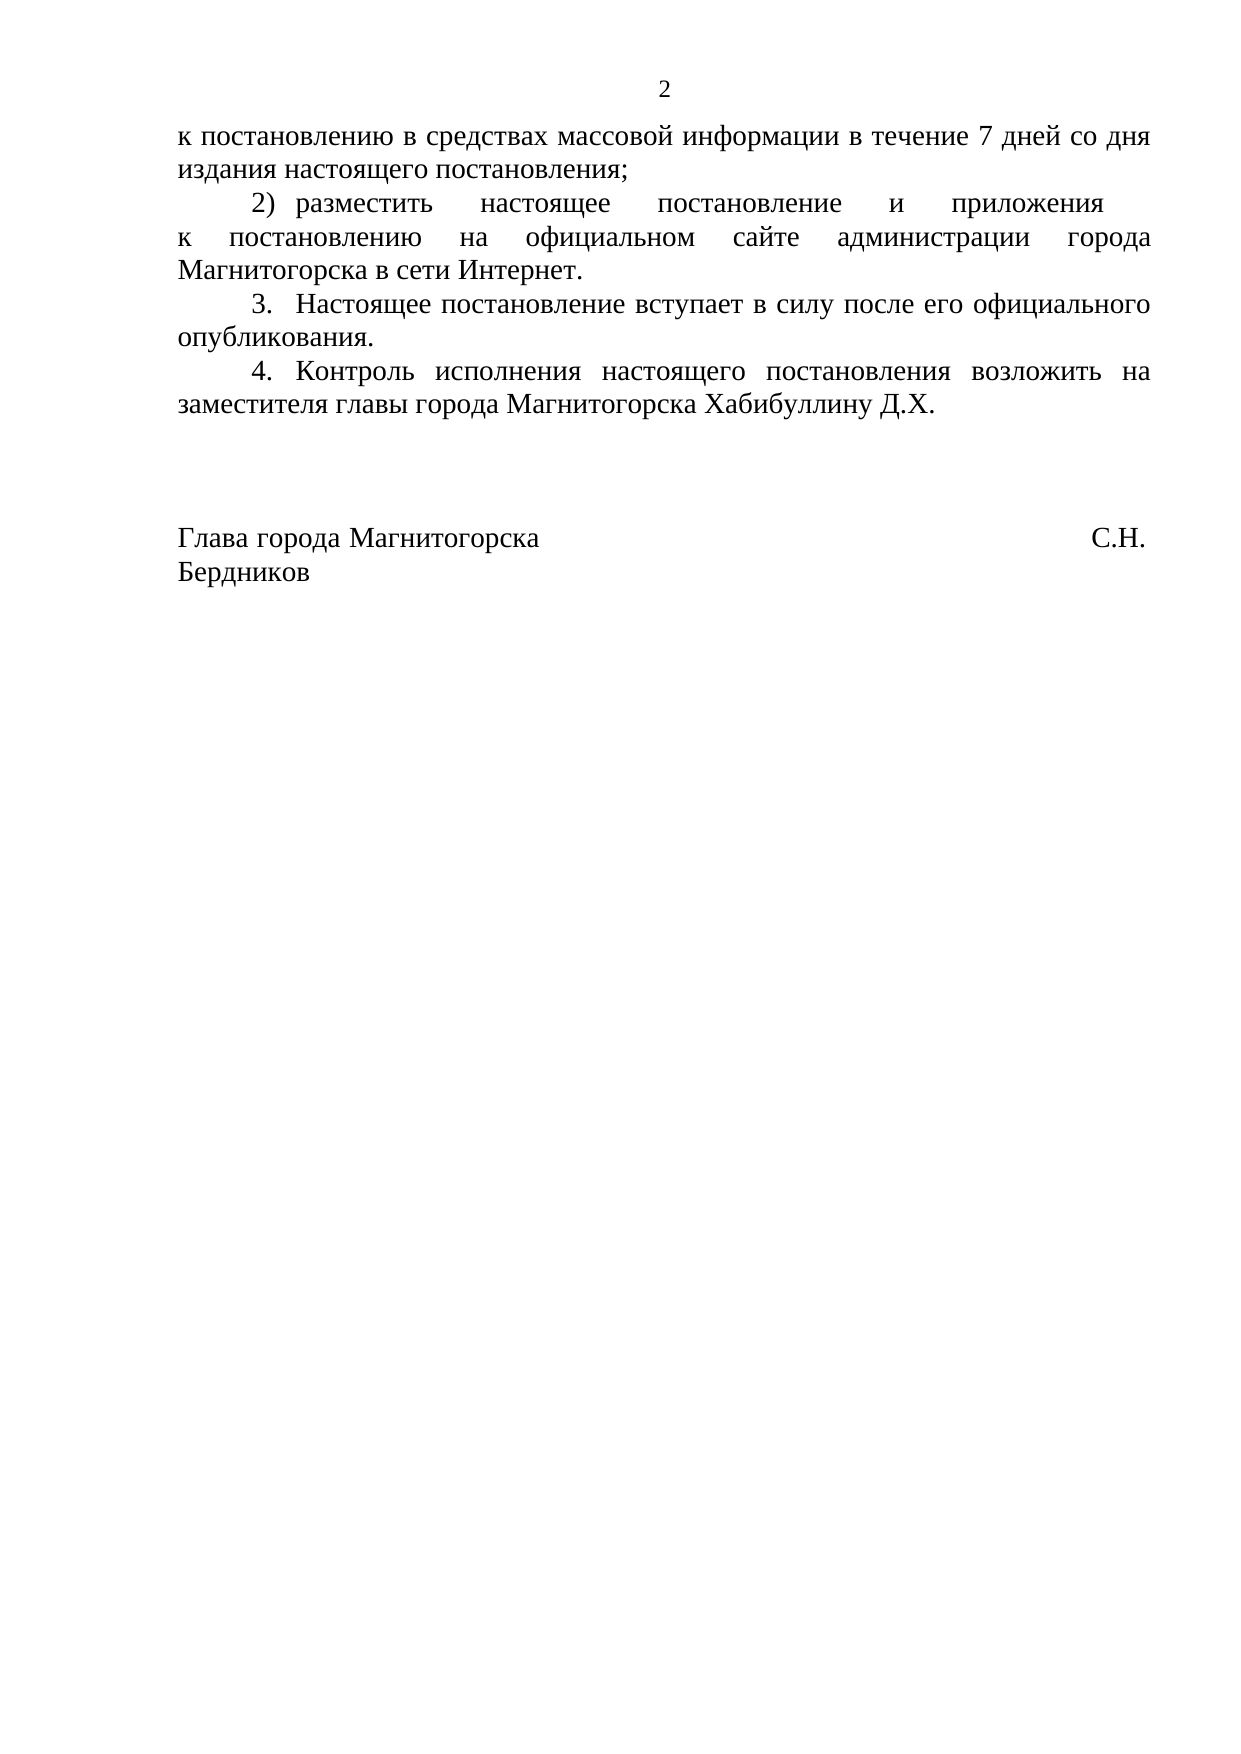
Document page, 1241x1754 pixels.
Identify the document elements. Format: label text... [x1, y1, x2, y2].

list разместить настоящее постановление и приложения к постановлению на официальном сайте администрации города Магнитогорска в сети Интернет. [177, 185, 1152, 286]
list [177, 118, 1152, 185]
list 3. Настоящее постановление вступает в силу после его официального опубликования. [177, 286, 1152, 353]
list Глава города Магнитогорска С.Н. Бердников [177, 521, 1152, 588]
list 4. Контроль исполнения настоящего постановления возложить на заместителя главы города Магнитогорска Хабибуллину Д.Х. [177, 353, 1152, 420]
